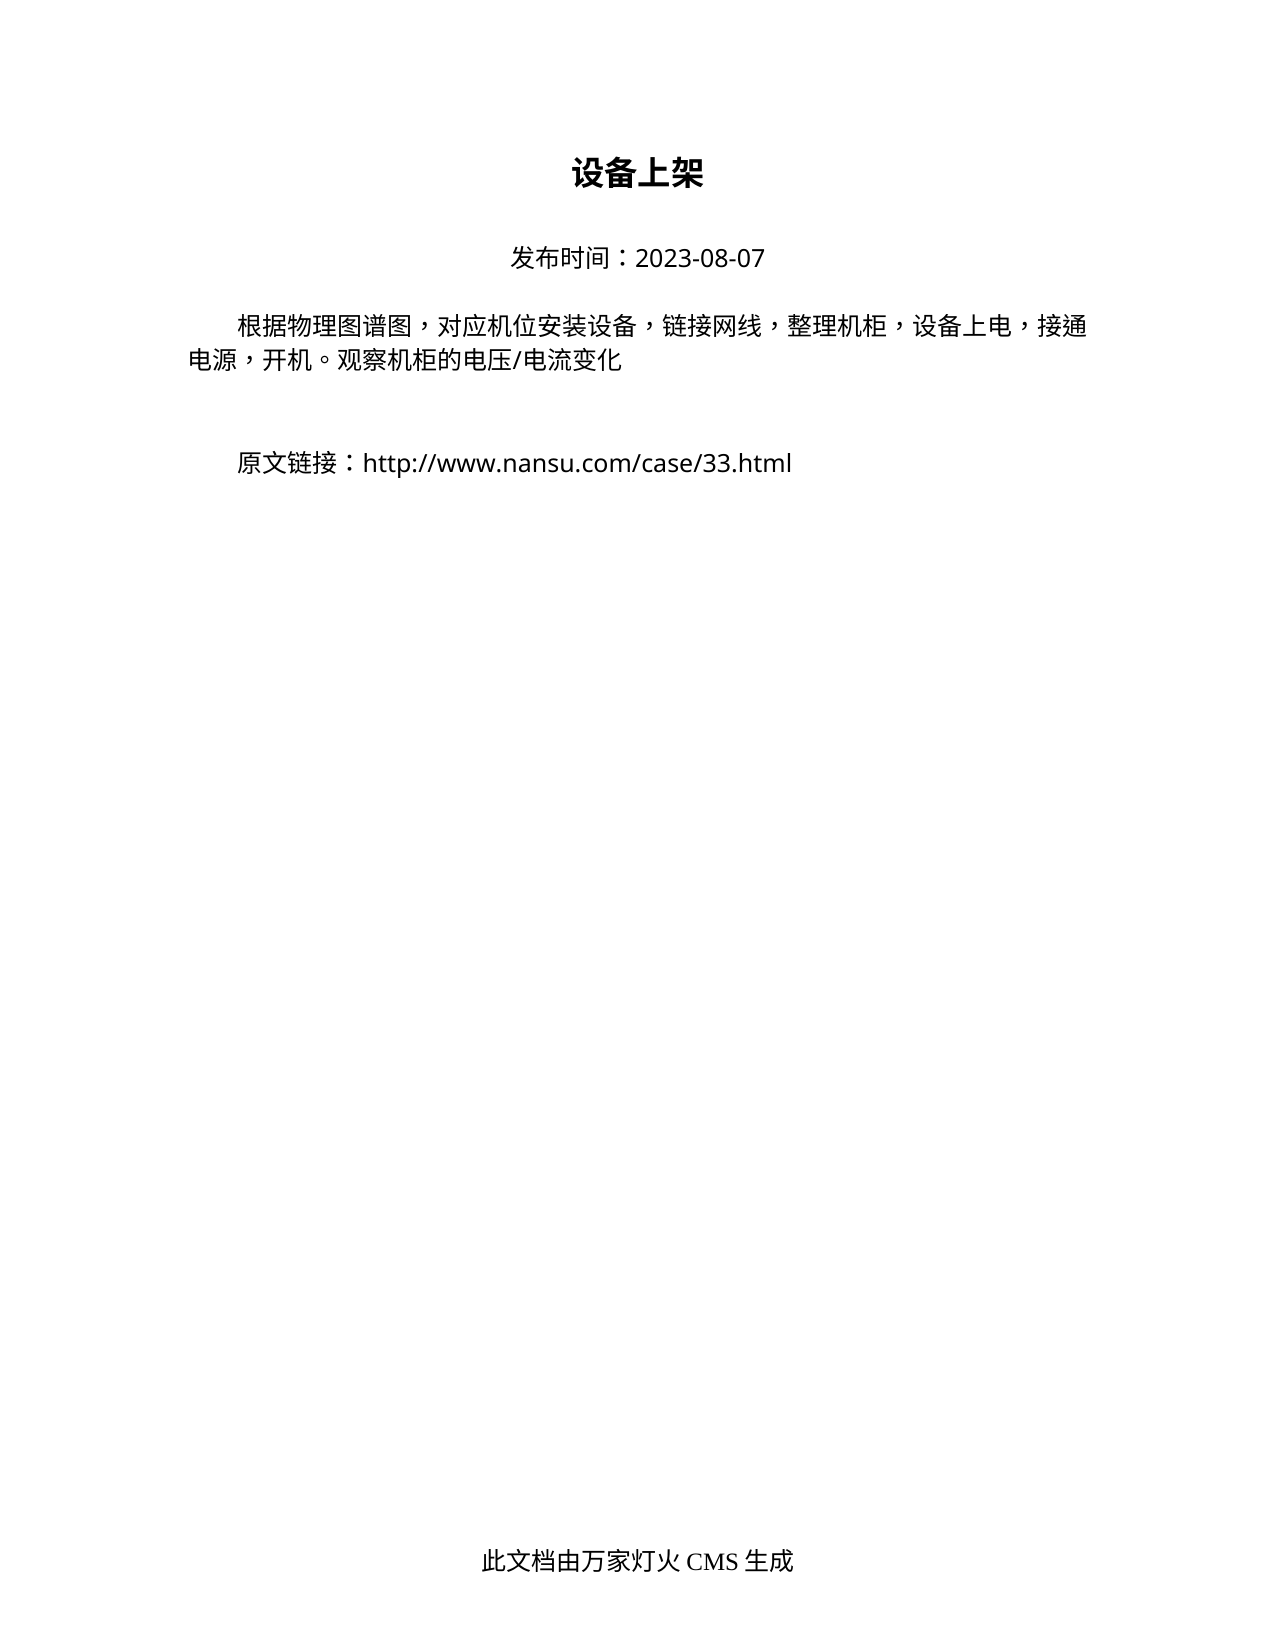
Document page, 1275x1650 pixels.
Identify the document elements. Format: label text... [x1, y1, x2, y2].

text 原文链接：http://www.nansu.com/case/33.html [187, 445, 1087, 479]
text 设备上架 [187, 150, 1087, 195]
text 根据物理图谱图，对应机位安装设备，链接网线，整理机柜，设备上电，接通电源，开机。观察机柜的电压/电流变化 [187, 309, 1087, 377]
text 发布时间：2023-08-07 [187, 241, 1087, 275]
